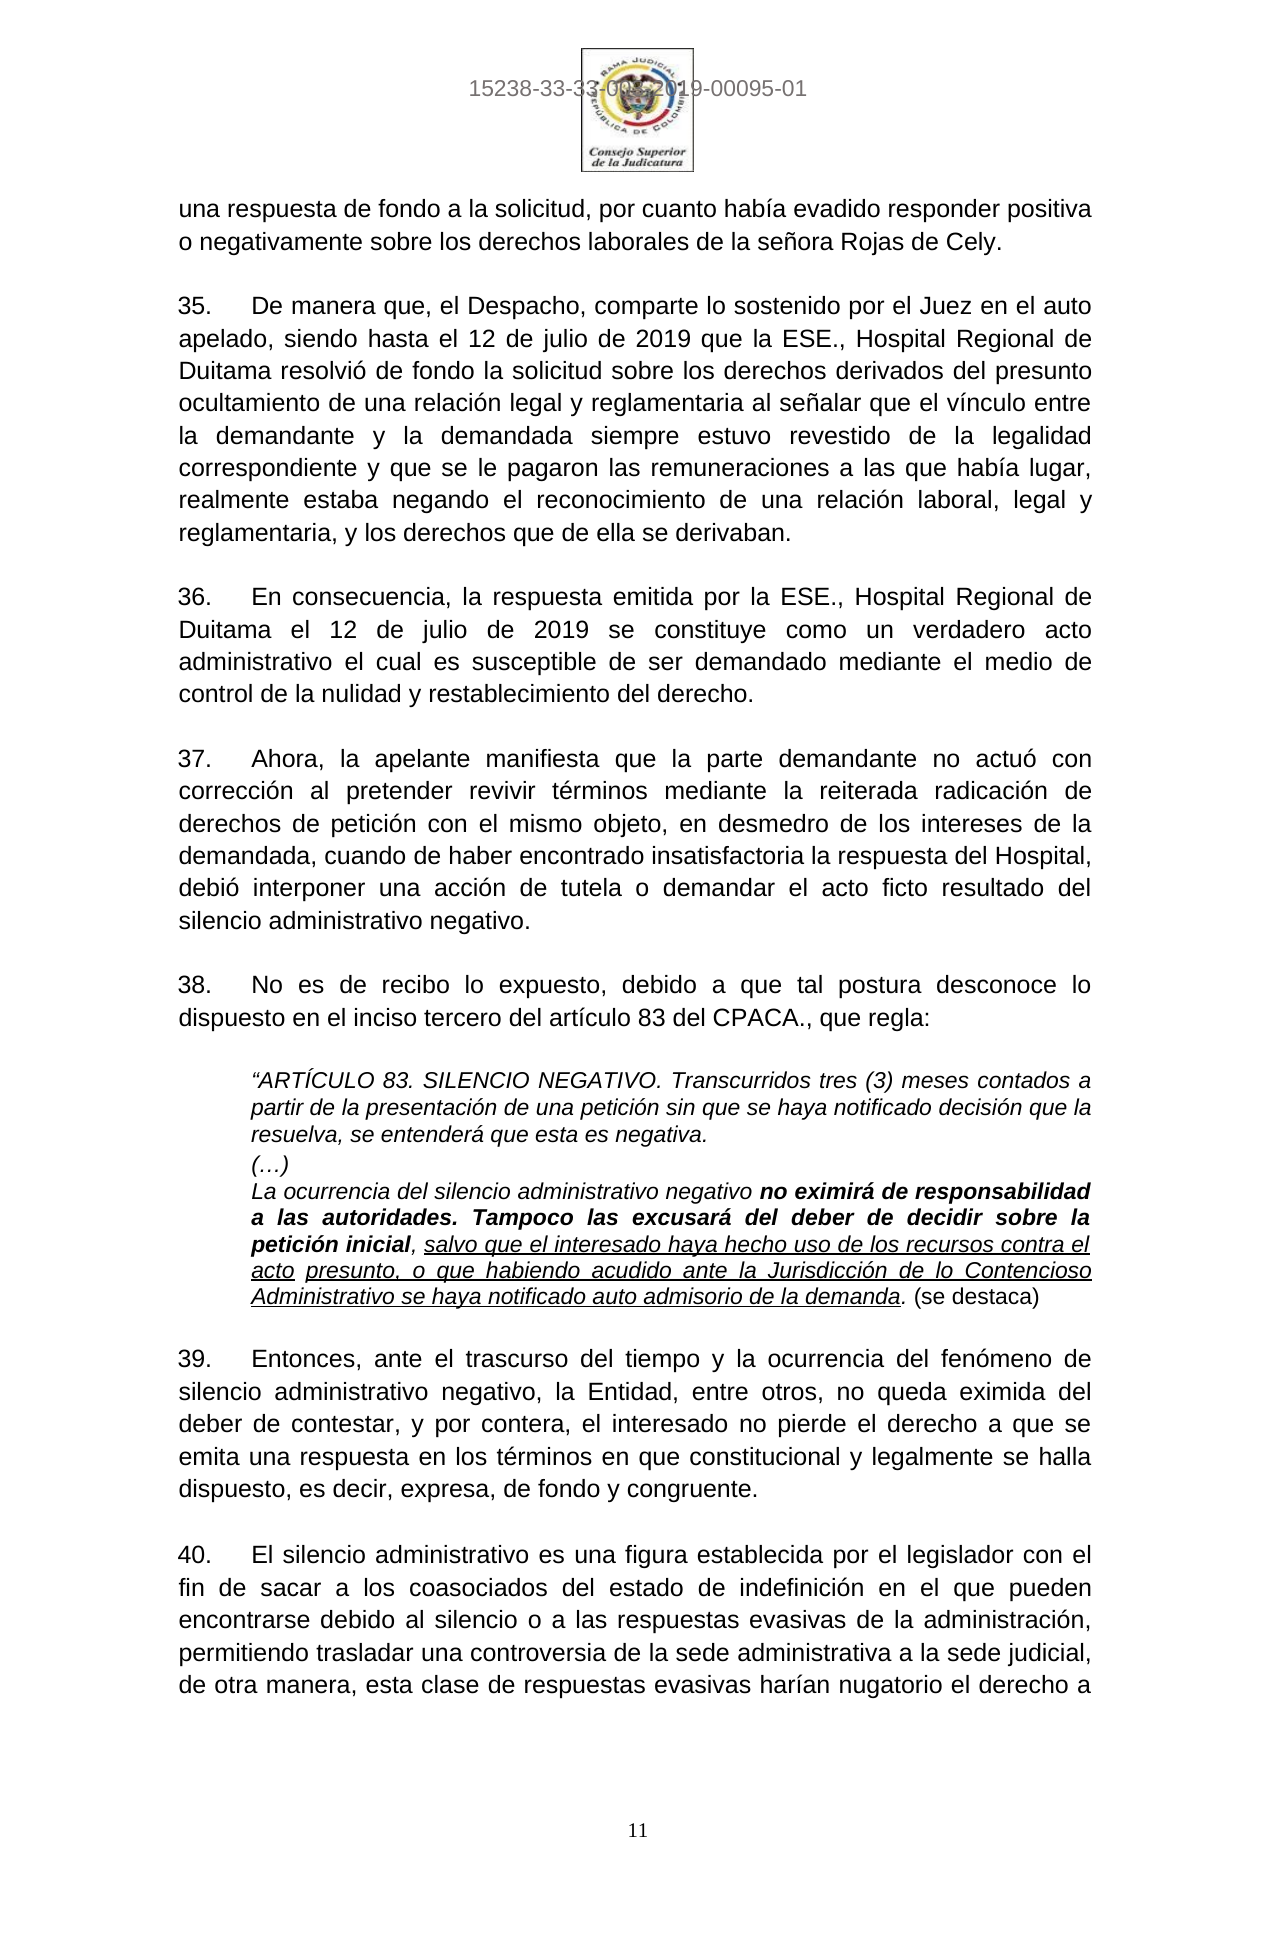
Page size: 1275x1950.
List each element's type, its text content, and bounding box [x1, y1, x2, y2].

text (…) [251, 1151, 1094, 1177]
list En consecuencia, la respuesta emitida por la ESE., Hospital Regional de Duitama el 12 de julio de 2019 se constituye como un verdadero acto administrativo el cual es susceptible de ser demandado mediante el medio de control de la nulidad y restablecimiento del derecho. [177, 582, 1093, 708]
list De manera que, el Despacho, comparte lo sostenido por el Juez en el auto apelado, siendo hasta el 12 de julio de 2019 que la ESE., Hospital Regional de Duitama resolvió de fondo la solicitud sobre los derechos derivados del presunto ocultamiento de una relación legal y reglamentaria al señalar que el vínculo entre la demandante y la demandada siempre estuvo revestido de la legalidad correspondiente y que se le pagaron las remuneraciones a las que había lugar, realmente estaba negando el reconocimiento de una relación laboral, legal y reglamentaria, y los derechos que de ella se derivaban. [177, 291, 1093, 547]
list No es de recibo lo expuesto, debido a que tal postura desconoce lo dispuesto en el inciso tercero del artículo 83 del CPACA., que regla: [177, 970, 1093, 1031]
picture [581, 48, 694, 172]
list Entonces, ante el trascurso del tiempo y la ocurrencia del fenómeno de silencio administrativo negativo, la Entidad, entre otros, no queda eximida del deber de contestar, y por contera, el interesado no pierde el derecho a que se emita una respuesta en los términos en que constitucional y legalmente se halla dispuesto, es decir, expresa, de fondo y congruente. [177, 1344, 1093, 1503]
list Ahora, la apelante manifiesta que la parte demandante no actuó con corrección al pretender revivir términos mediante la reiterada radicación de derechos de petición con el mismo objeto, en desmedro de los intereses de la demandada, cuando de haber encontrado insatisfactoria la respuesta del Hospital, debió interponer una acción de tutela o demandar el acto ficto resultado del silencio administrativo negativo. [177, 744, 1093, 934]
text “ARTÍCULO 83. SILENCIO NEGATIVO. Transcurridos tres (3) meses contados a partir de la presentación de una petición sin que se haya notificado decisión que la resuelva, se entenderá que esta es negativa. [251, 1067, 1094, 1147]
text La ocurrencia del silencio administrativo negativo no eximirá de responsabilidad a las autoridades. Tampoco las excusará del deber de decidir sobre la petición inicial, salvo que el interesado haya hecho uso de los recursos contra el acto presunto, o que habiendo acudido ante la Jurisdicción de lo Contencioso Administrativo se haya notificado auto admisorio de la demanda. (se destaca) [251, 1178, 1093, 1309]
